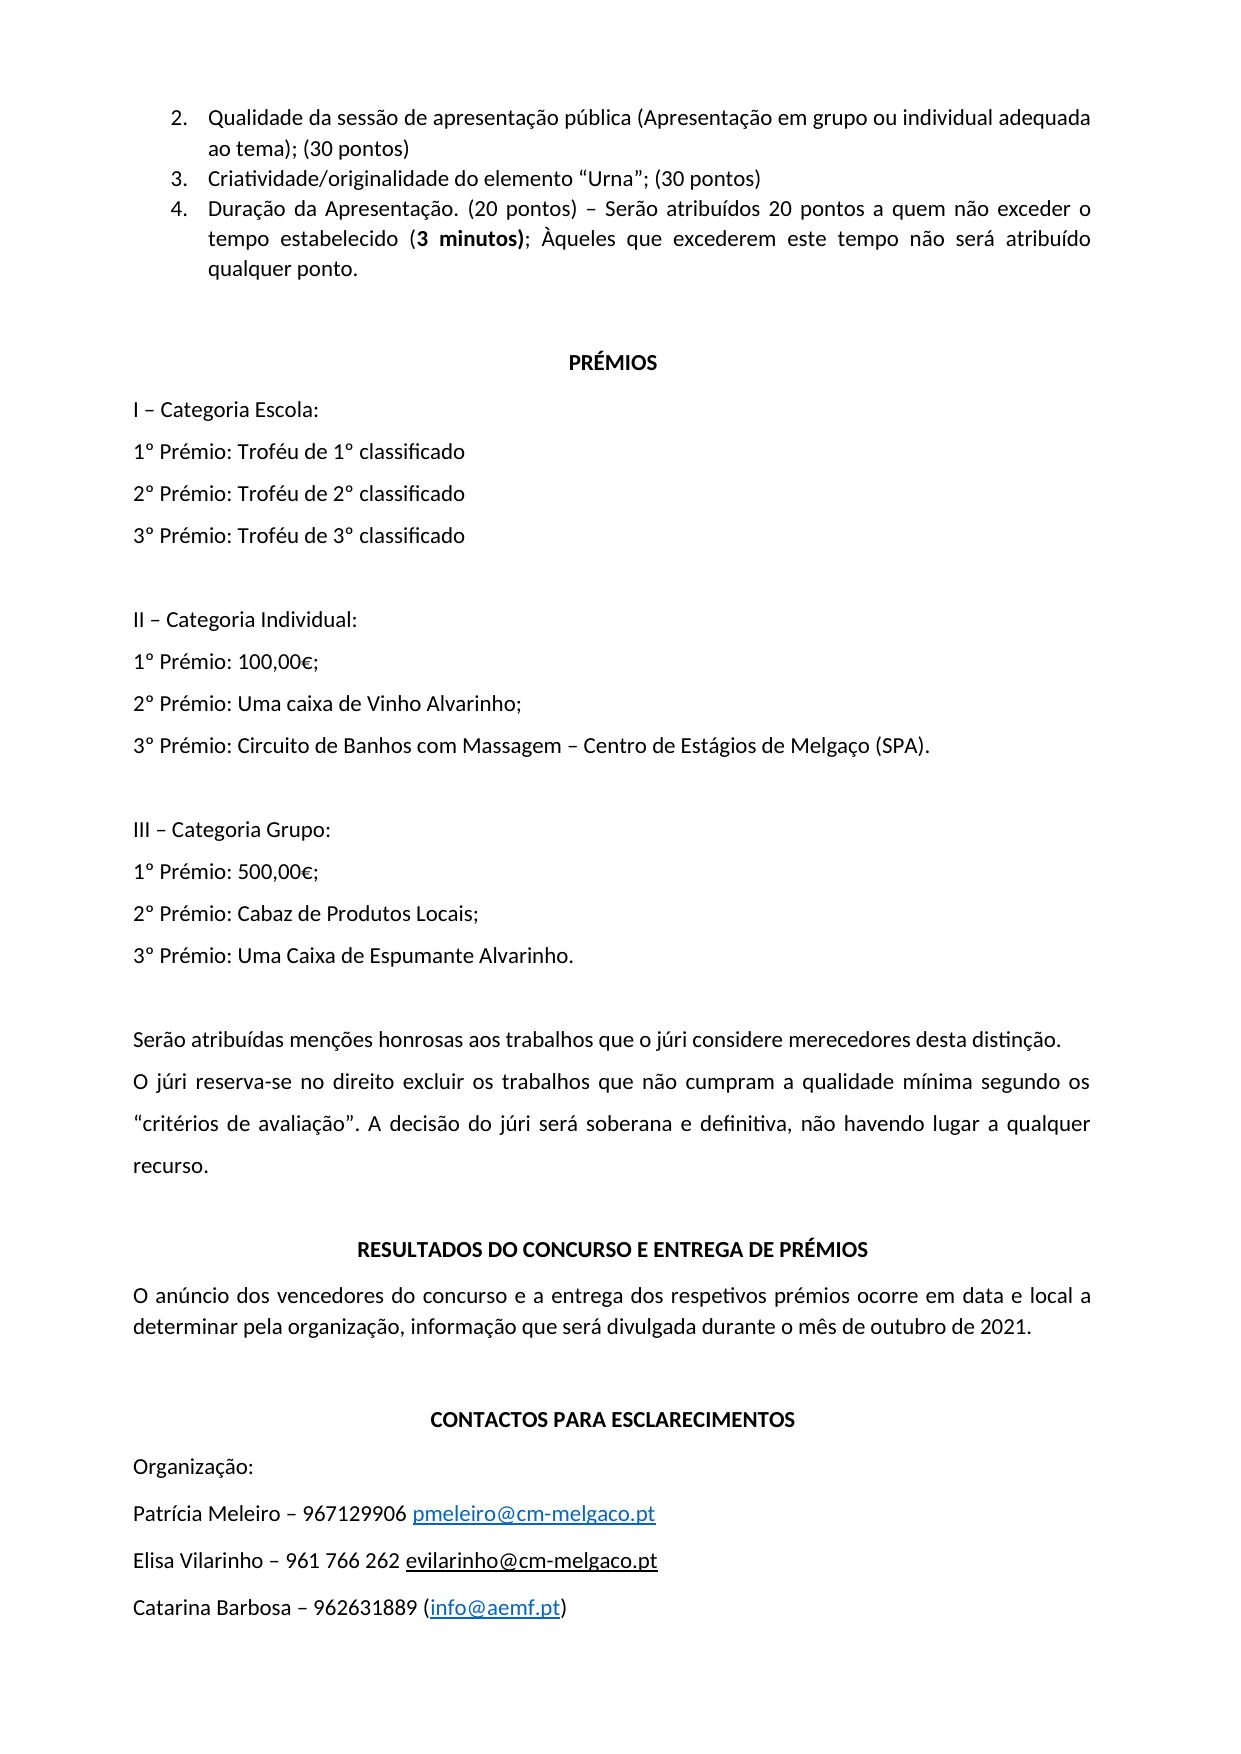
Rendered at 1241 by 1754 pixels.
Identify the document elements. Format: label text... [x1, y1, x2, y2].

text Patrícia Meleiro – 967129906 pmeleiro@cm-melgaco.pt [133, 1499, 1093, 1527]
text 1º Prémio: Troféu de 1º classificado [133, 437, 1093, 465]
text 3º Prémio: Troféu de 3º classificado [133, 521, 1093, 549]
text Serão atribuídas menções honrosas aos trabalhos que o júri considere merecedores desta distinção. [133, 1025, 1093, 1053]
text 3º Prémio: Uma Caixa de Espumante Alvarinho. [133, 941, 1093, 969]
text III – Categoria Grupo: [133, 815, 1093, 843]
text CONTACTOS PARA ESCLARECIMENTOS [133, 1406, 1093, 1433]
text 2º Prémio: Troféu de 2º classificado [133, 479, 1093, 507]
text PRÉMIOS [133, 348, 1093, 376]
text RESULTADOS DO CONCURSO E ENTREGA DE PRÉMIOS [133, 1235, 1093, 1263]
text 2º Prémio: Uma caixa de Vinho Alvarinho; [133, 689, 1093, 717]
list Duração da Apresentação. (20 pontos) – Serão atribuídos 20 pontos a quem não exceder o tempo estabelecido (3 minutos); Àqueles que excederem este tempo não será atribuído qualquer ponto. [170, 194, 1093, 282]
text Organização: [133, 1452, 1093, 1480]
text 1º Prémio: 500,00€; [133, 857, 1093, 885]
text Elisa Vilarinho – 961 766 262 evilarinho@cm-melgaco.pt [133, 1546, 1093, 1574]
list Qualidade da sessão de apresentação pública (Apresentação em grupo ou individual adequada ao tema); (30 pontos) [170, 103, 1093, 162]
text II – Categoria Individual: [133, 605, 1093, 633]
text O júri reserva-se no direito excluir os trabalhos que não cumpram a qualidade mínima segundo os “critérios de avaliação”. A decisão do júri será soberana e definitiva, não havendo lugar a qualquer recurso. [133, 1067, 1093, 1179]
text 3º Prémio: Circuito de Banhos com Massagem – Centro de Estágios de Melgaço (SPA). [133, 731, 1093, 759]
text I – Categoria Escola: [133, 395, 1093, 423]
text 2º Prémio: Cabaz de Produtos Locais; [133, 899, 1093, 927]
text 1º Prémio: 100,00€; [133, 647, 1093, 675]
text O anúncio dos vencedores do concurso e a entrega dos respetivos prémios ocorre em data e local a determinar pela organização, informação que será divulgada durante o mês de outubro de 2021. [133, 1282, 1093, 1340]
text Catarina Barbosa – 962631889 (info@aemf.pt) [133, 1593, 1093, 1621]
list Criatividade/originalidade do elemento “Urna”; (30 pontos) [170, 164, 1093, 192]
